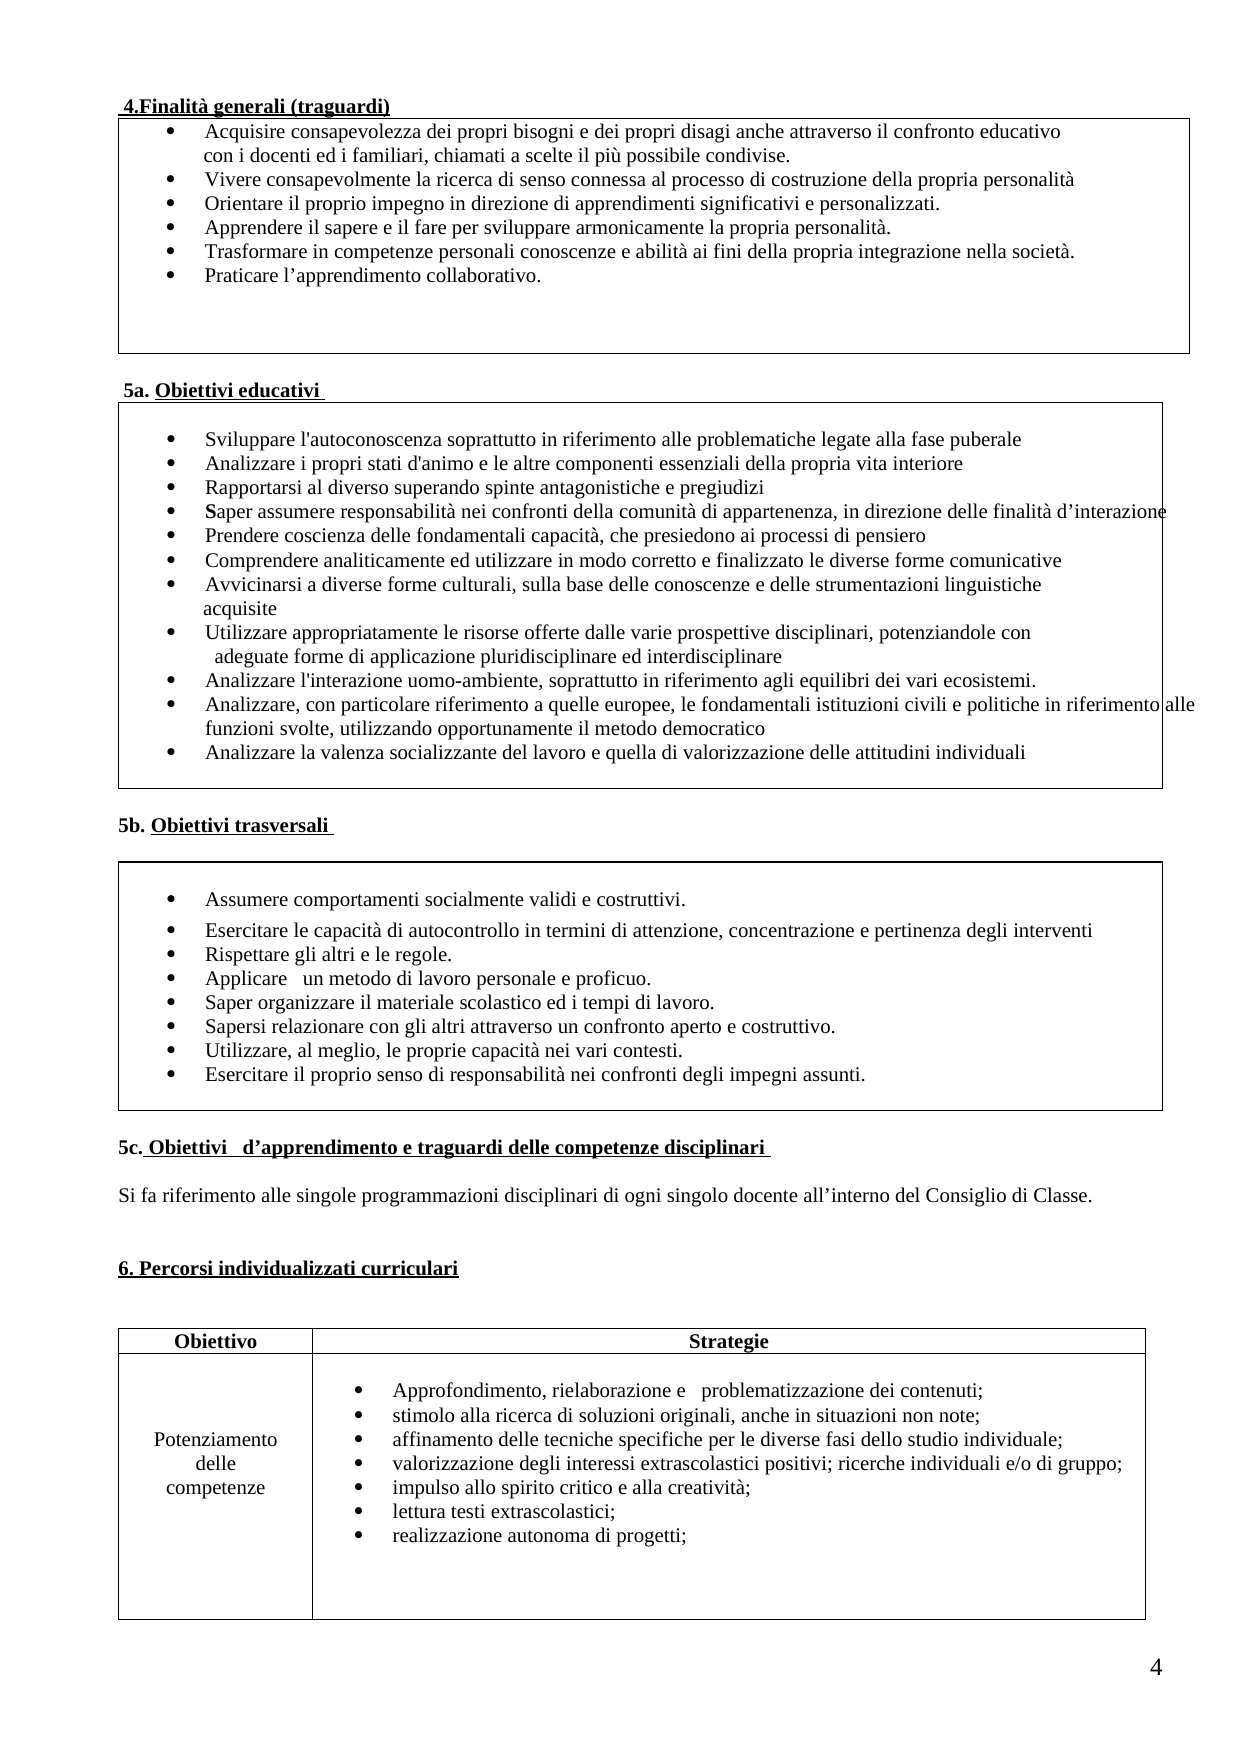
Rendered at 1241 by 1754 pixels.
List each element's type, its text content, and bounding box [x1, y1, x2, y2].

text 4.Finalità generali (traguardi) [118, 94, 1222, 118]
table_cell Approfondimento, rielaborazione e problematizzazione dei contenuti; stimolo alla ricerca di soluzioni originali, anche in situazioni non note; affinamento delle tecniche specifiche per le diverse fasi dello studio individuale; valorizzazione degli interessi extrascolastici positivi; ricerche individuali e/o di gruppo; impulso allo spirito critico e alla creatività; lettura testi extrascolastici; realizzazione autonoma di progetti; [313, 1354, 1145, 1619]
table_header Assumere comportamenti socialmente validi e costruttivi. Esercitare le capacità di autocontrollo in termini di attenzione, concentrazione e pertinenza degli interventi Rispettare gli altri e le regole. Applicare un metodo di lavoro personale e proficuo. Saper organizzare il materiale scolastico ed i tempi di lavoro. Sapersi relazionare con gli altri attraverso un confronto aperto e costruttivo. Utilizzare, al meglio, le proprie capacità nei vari contesti. Esercitare il proprio senso di responsabilità nei confronti degli impegni assunti. [119, 863, 1162, 1110]
table_cell Potenziamento delle competenze [119, 1354, 312, 1619]
text Si fa riferimento alle singole programmazioni disciplinari di ogni singolo docente all’interno del Consiglio di Classe. [118, 1183, 1222, 1207]
table_header Strategie [313, 1329, 1145, 1353]
table_header Sviluppare l'autoconoscenza soprattutto in riferimento alle problematiche legate alla fase puberale Analizzare i propri stati d'animo e le altre componenti essenziali della propria vita interiore Rapportarsi al diverso superando spinte antagonistiche e pregiudizi Saper assumere responsabilità nei confronti della comunità di appartenenza, in direzione delle finalità d’interazione Prendere coscienza delle fondamentali capacità, che presiedono ai processi di pensiero Comprendere analiticamente ed utilizzare in modo corretto e finalizzato le diverse forme comunicative Avvicinarsi a diverse forme culturali, sulla base delle conoscenze e delle strumentazioni linguistiche acquisite Utilizzare appropriatamente le risorse offerte dalle varie prospettive disciplinari, potenziandole con adeguate forme di applicazione pluridisciplinare ed interdisciplinare Analizzare l'interazione uomo-ambiente, soprattutto in riferimento agli equilibri dei vari ecosistemi. Analizzare, con particolare riferimento a quelle europee, le fondamentali istituzioni civili e politiche in riferimento alle funzioni svolte, utilizzando opportunamente il metodo democratico Analizzare la valenza socializzante del lavoro e quella di valorizzazione delle attitudini individuali [119, 403, 1162, 788]
text 5c. Obiettivi d’apprendimento e traguardi delle competenze disciplinari [118, 1135, 1162, 1159]
text 5a. Obiettivi educativi [118, 378, 1222, 402]
table_header Obiettivo [119, 1329, 312, 1353]
text 5b. Obiettivi trasversali [118, 813, 1222, 837]
subtitle 6. Percorsi individualizzati curriculari [118, 1256, 1162, 1280]
table_header Acquisire consapevolezza dei propri bisogni e dei propri disagi anche attraverso il confronto educativo con i docenti ed i familiari, chiamati a scelte il più possibile condivise. Vivere consapevolmente la ricerca di senso connessa al processo di costruzione della propria personalità Orientare il proprio impegno in direzione di apprendimenti significativi e personalizzati. Apprendere il sapere e il fare per sviluppare armonicamente la propria personalità. Trasformare in competenze personali conoscenze e abilità ai fini della propria integrazione nella società. Praticare l’apprendimento collaborativo. [119, 119, 1189, 353]
